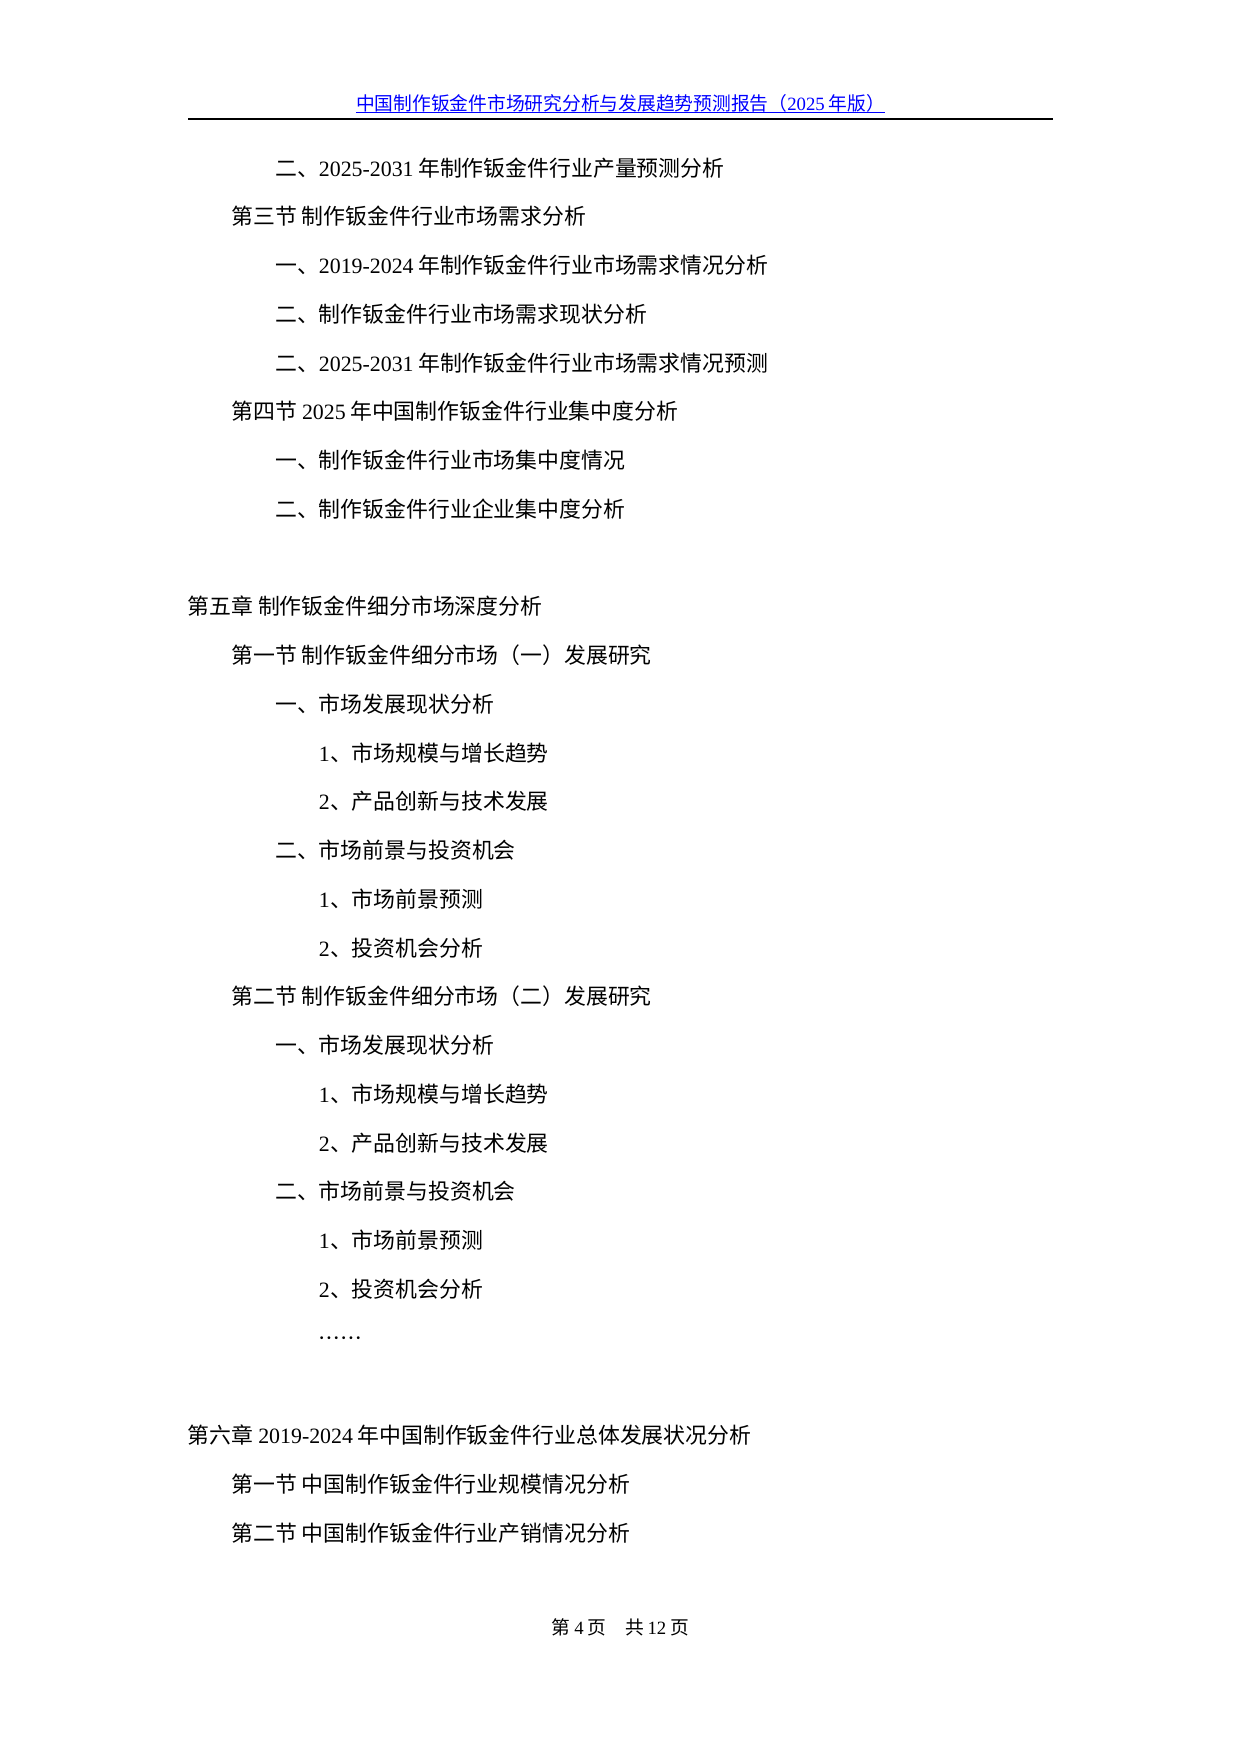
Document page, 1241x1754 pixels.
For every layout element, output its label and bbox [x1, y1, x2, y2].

text [187, 150, 1053, 1548]
